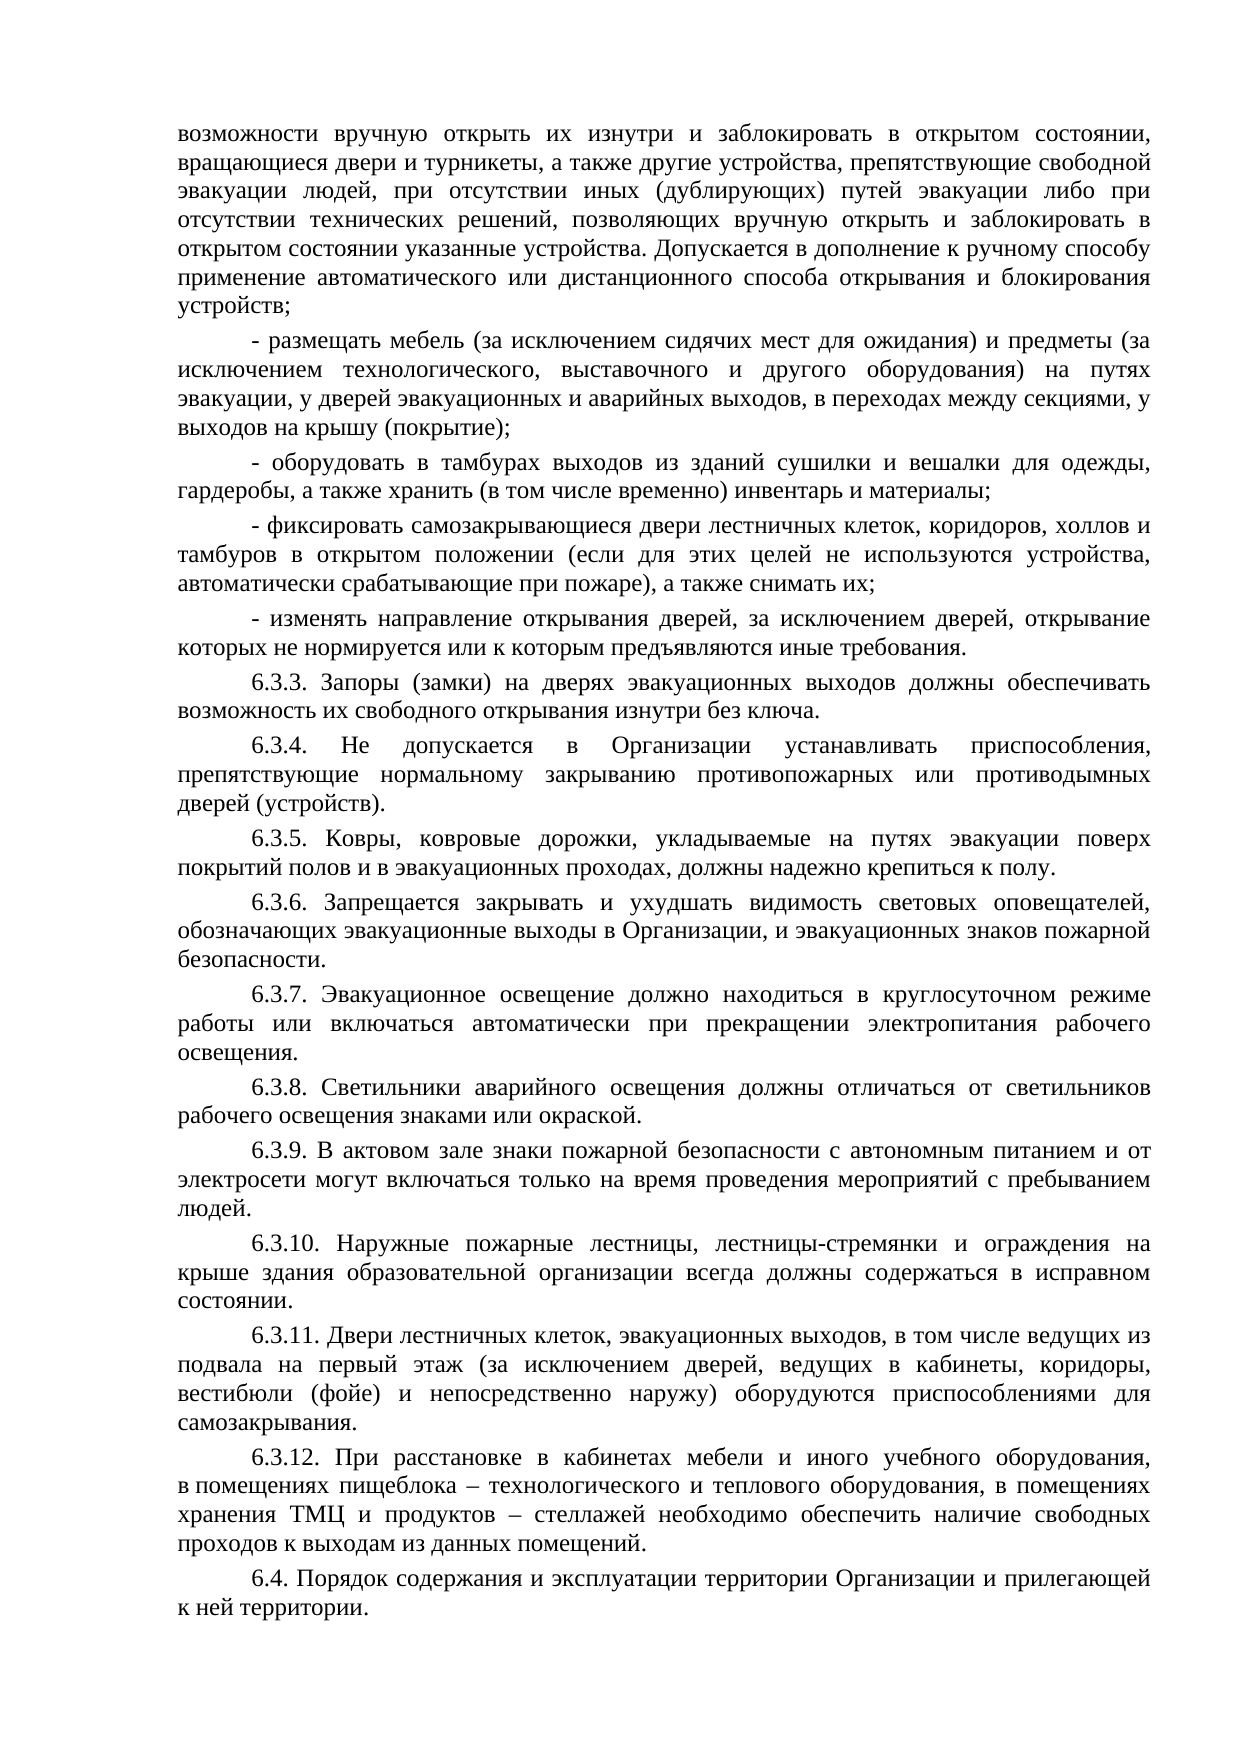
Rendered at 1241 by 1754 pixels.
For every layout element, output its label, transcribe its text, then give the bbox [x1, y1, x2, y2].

text 6.3.5. Ковры, ковровые дорожки, укладываемые на путях эвакуации поверх покрытий полов и в эвакуационных проходах, должны надежно крепиться к полу. [177, 823, 1152, 881]
text 6.3.11. Двери лестничных клеток, эвакуационных выходов, в том числе ведущих из подвала на первый этаж (за исключением дверей, ведущих в кабинеты, коридоры, вестибюли (фойе) и непосредственно наружу) оборудуются приспособлениями для самозакрывания. [177, 1321, 1152, 1436]
text 6.3.4. Не допускается в Организации устанавливать приспособления, препятствующие нормальному закрыванию противопожарных или противодымных дверей (устройств). [177, 731, 1152, 817]
text 6.3.10. Наружные пожарные лестницы, лестницы-стремянки и ограждения на крыше здания образовательной организации всегда должны содержаться в исправном состоянии. [177, 1228, 1152, 1314]
text - размещать мебель (за исключением сидячих мест для ожидания) и предметы (за исключением технологического, выставочного и другого оборудования) на путях эвакуации, у дверей эвакуационных и аварийных выходов, в переходах между секциями, у выходов на крышу (покрытие); [177, 326, 1152, 441]
text 6.3.12. При расстановке в кабинетах мебели и иного учебного оборудования, в помещениях пищеблока – технологического и теплового оборудования, в помещениях хранения ТМЦ и продуктов – стеллажей необходимо обеспечить наличие свободных проходов к выходам из данных помещений. [177, 1442, 1152, 1557]
text - оборудовать в тамбурах выходов из зданий сушилки и вешалки для одежды, гардеробы, а также хранить (в том числе временно) инвентарь и материалы; [177, 447, 1152, 504]
text 6.4. Порядок содержания и эксплуатации территории Организации и прилегающей к ней территории. [177, 1563, 1152, 1621]
text 6.3.8. Светильники аварийного освещения должны отличаться от светильников рабочего освещения знаками или окраской. [177, 1072, 1152, 1129]
text 6.3.6. Запрещается закрывать и ухудшать видимость световых оповещателей, обозначающих эвакуационные выходы в Организации, и эвакуационных знаков пожарной безопасности. [177, 887, 1152, 973]
text 6.3.3. Запоры (замки) на дверях эвакуационных выходов должны обеспечивать возможность их свободного открывания изнутри без ключа. [177, 667, 1152, 724]
text 6.3.9. В актовом зале знаки пожарной безопасности с автономным питанием и от электросети могут включаться только на время проведения мероприятий с пребыванием людей. [177, 1136, 1152, 1222]
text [177, 118, 1152, 319]
text 6.3.7. Эвакуационное освещение должно находиться в круглосуточном режиме работы или включаться автоматически при прекращении электропитания рабочего освещения. [177, 979, 1152, 1066]
text - фиксировать самозакрывающиеся двери лестничных клеток, коридоров, холлов и тамбуров в открытом положении (если для этих целей не используются устройства, автоматически срабатывающие при пожаре), а также снимать их; [177, 511, 1152, 597]
text - изменять направление открывания дверей, за исключением дверей, открывание которых не нормируется или к которым предъявляются иные требования. [177, 603, 1152, 661]
